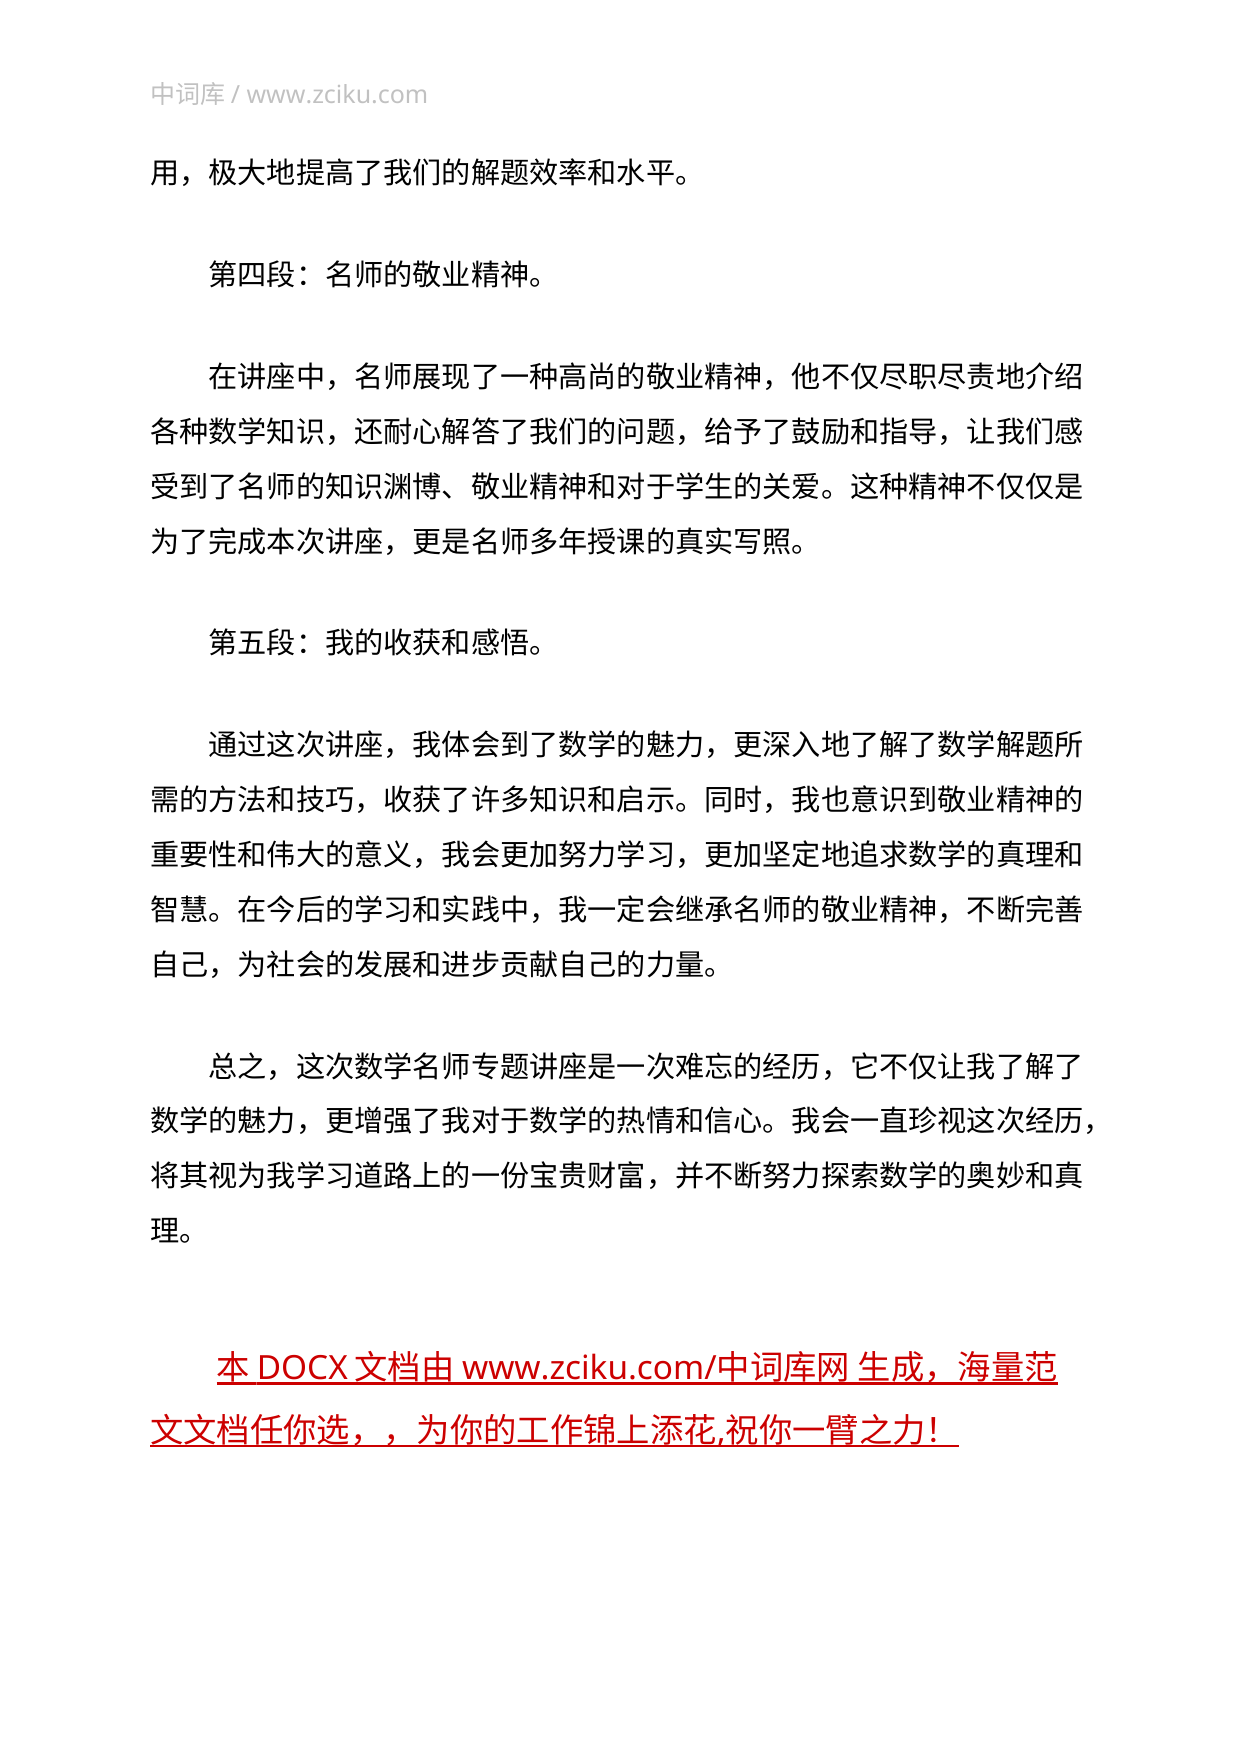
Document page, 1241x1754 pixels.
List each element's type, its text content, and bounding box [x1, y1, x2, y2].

text 在讲座中，名师展现了一种高尚的敬业精神，他不仅尽职尽责地介绍各种数学知识，还耐心解答了我们的问题，给予了鼓励和指导，让我们感受到了名师的知识渊博、敬业精神和对于学生的关爱。这种精神不仅仅是为了完成本次讲座，更是名师多年授课的真实写照。 [150, 353, 1090, 561]
text 总之，这次数学名师专题讲座是一次难忘的经历，它不仅让我了解了数学的魅力，更增强了我对于数学的热情和信心。我会一直珍视这次经历，将其视为我学习道路上的一份宝贵财富，并不断努力探索数学的奥妙和真理。 [150, 1043, 1090, 1250]
text 第五段：我的收获和感悟。 [150, 620, 1090, 662]
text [150, 150, 1090, 192]
text 通过这次讲座，我体会到了数学的魅力，更深入地了解了数学解题所需的方法和技巧，收获了许多知识和启示。同时，我也意识到敬业精神的重要性和伟大的意义，我会更加努力学习，更加坚定地追求数学的真理和智慧。在今后的学习和实践中，我一定会继承名师的敬业精神，不断完善自己，为社会的发展和进步贡献自己的力量。 [150, 722, 1090, 984]
text 本DOCX文档由 www.zciku.com/中词库网 生成，海量范文文档任你选，，为你的工作锦上添花,祝你一臂之力！ [150, 1341, 1090, 1452]
text 第四段：名师的敬业精神。 [150, 252, 1090, 294]
